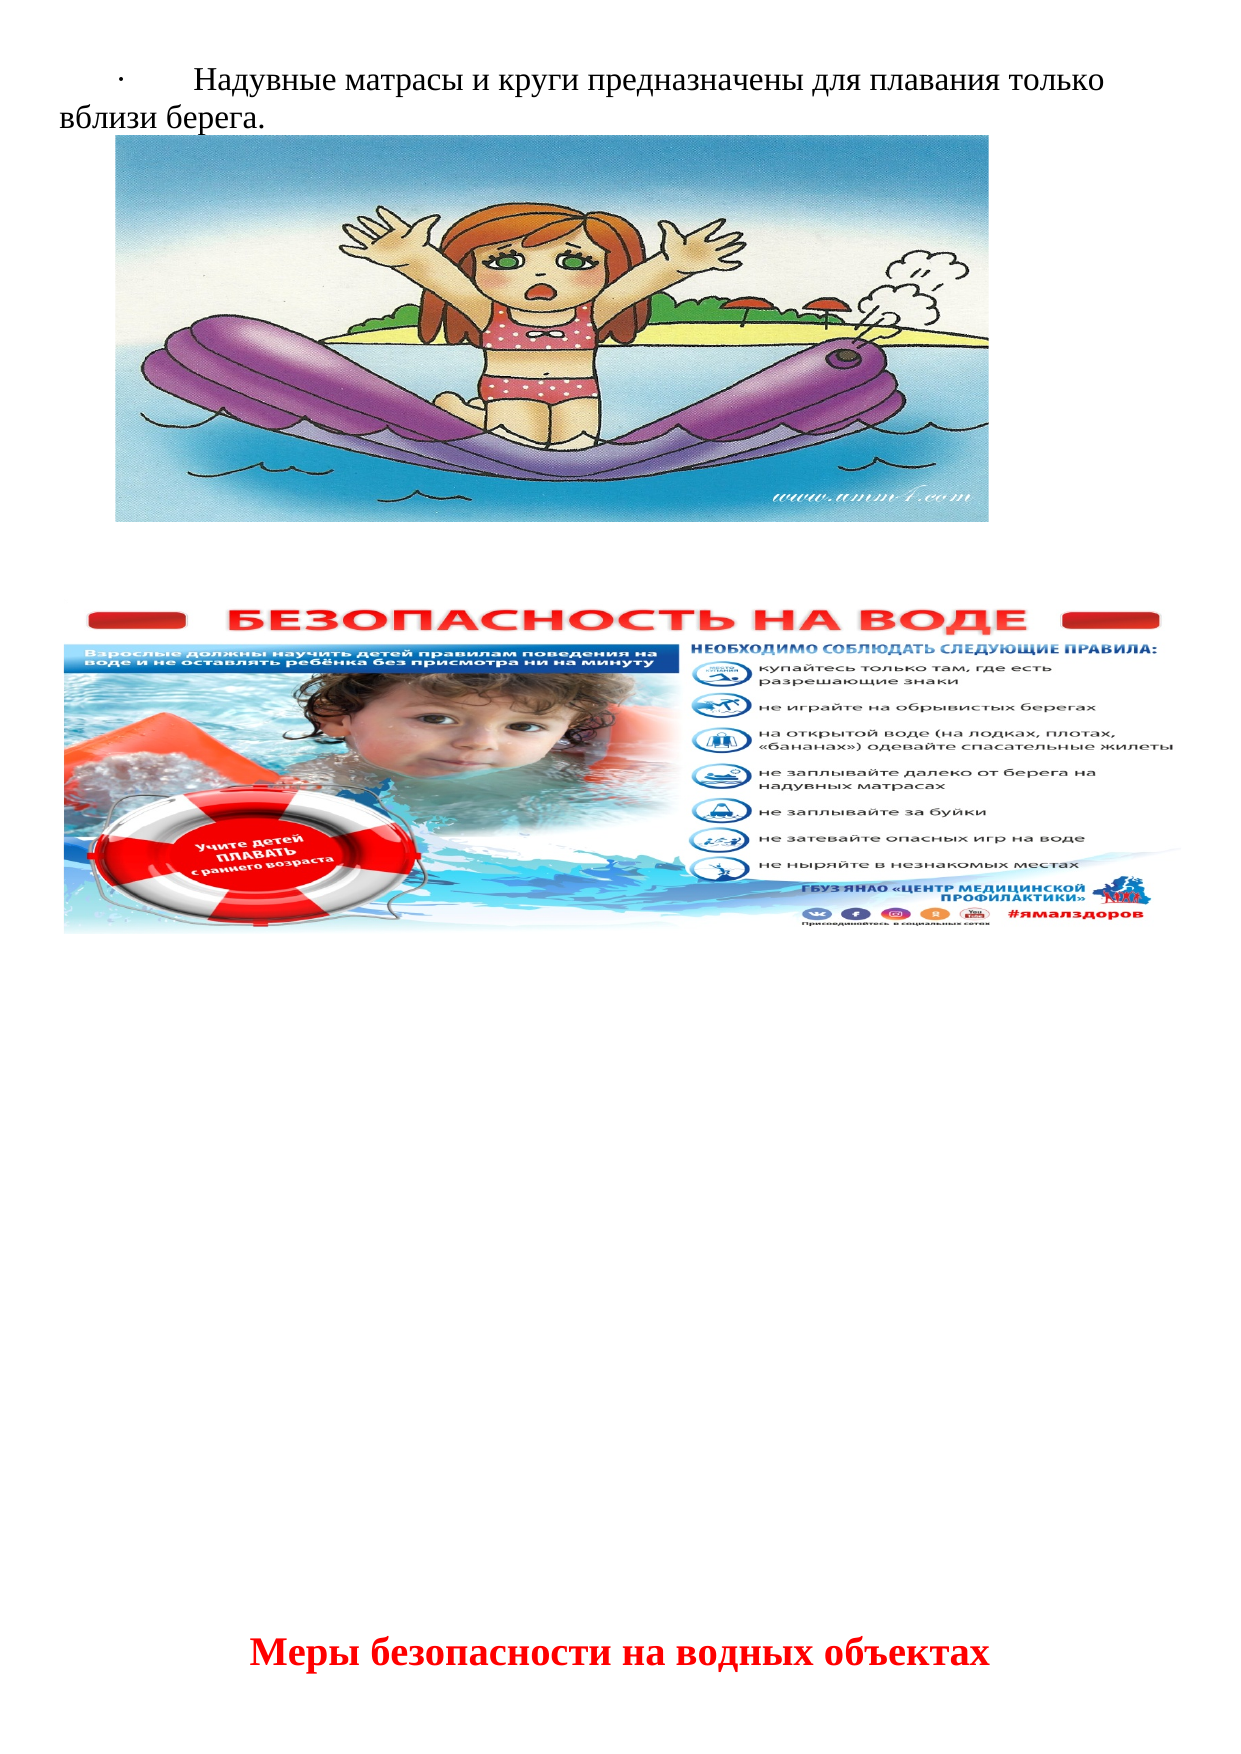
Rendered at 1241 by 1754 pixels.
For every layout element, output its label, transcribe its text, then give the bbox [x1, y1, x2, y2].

text Меры безопасности на водных объектах [59, 1627, 1181, 1674]
picture [115, 135, 989, 522]
text · Надувные матрасы и круги предназначены для плавания только вблизи берега. [59, 59, 1181, 136]
picture [62, 599, 1180, 933]
